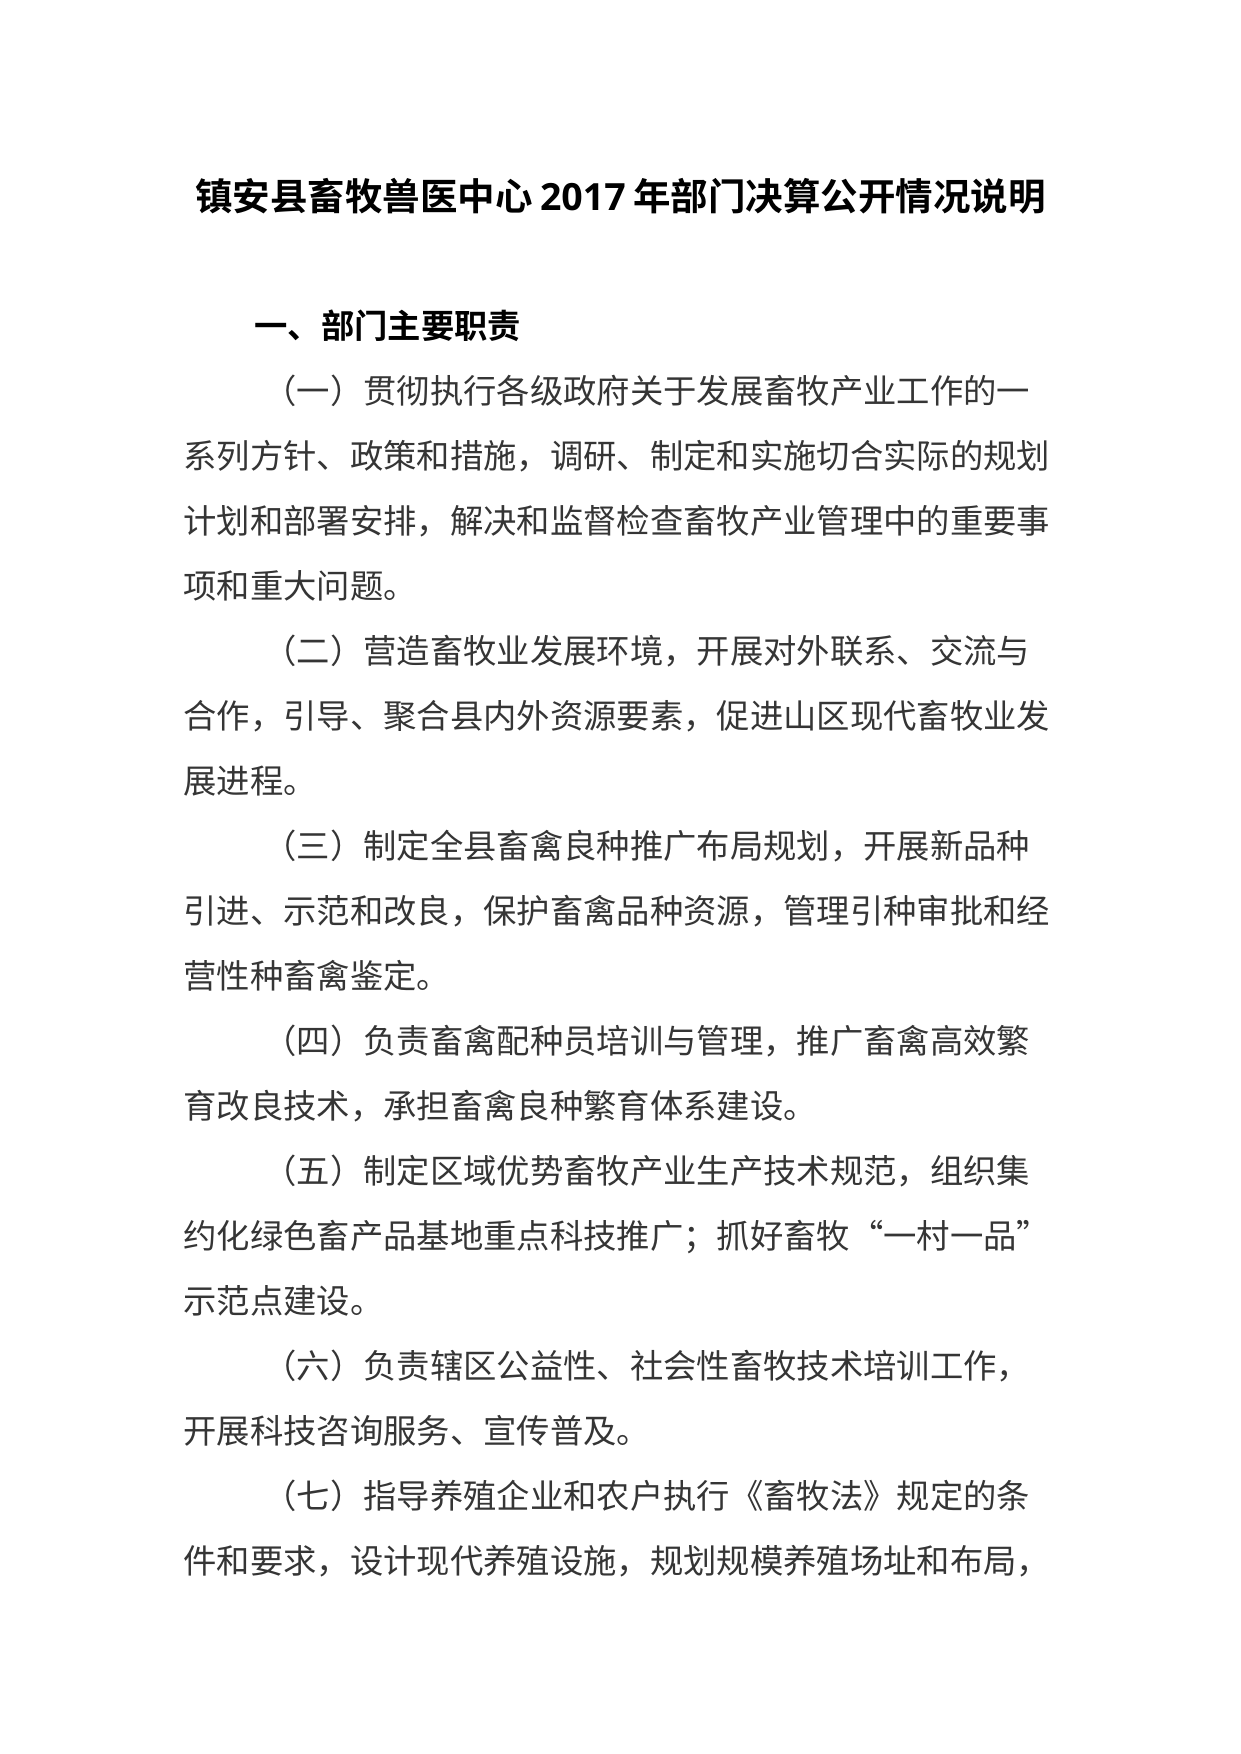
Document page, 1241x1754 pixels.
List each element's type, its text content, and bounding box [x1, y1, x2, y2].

text 一、部门主要职责 [187, 292, 1053, 357]
text （六）负责辖区公益性、社会性畜牧技术培训工作，开展科技咨询服务、宣传普及。 [183, 1332, 1053, 1462]
text （五）制定区域优势畜牧产业生产技术规范，组织集约化绿色畜产品基地重点科技推广；抓好畜牧“一村一品”示范点建设。 [183, 1137, 1053, 1332]
text （二）营造畜牧业发展环境，开展对外联系、交流与合作，引导、聚合县内外资源要素，促进山区现代畜牧业发展进程。 [183, 617, 1053, 812]
text 镇安县畜牧兽医中心2017年部门决算公开情况说明 [187, 162, 1053, 227]
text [183, 1462, 1053, 1592]
text （四）负责畜禽配种员培训与管理，推广畜禽高效繁育改良技术，承担畜禽良种繁育体系建设。 [183, 1007, 1053, 1137]
text （三）制定全县畜禽良种推广布局规划，开展新品种引进、示范和改良，保护畜禽品种资源，管理引种审批和经营性种畜禽鉴定。 [183, 812, 1053, 1007]
text （一）贯彻执行各级政府关于发展畜牧产业工作的一系列方针、政策和措施，调研、制定和实施切合实际的规划计划和部署安排，解决和监督检查畜牧产业管理中的重要事项和重大问题。 [183, 357, 1053, 617]
